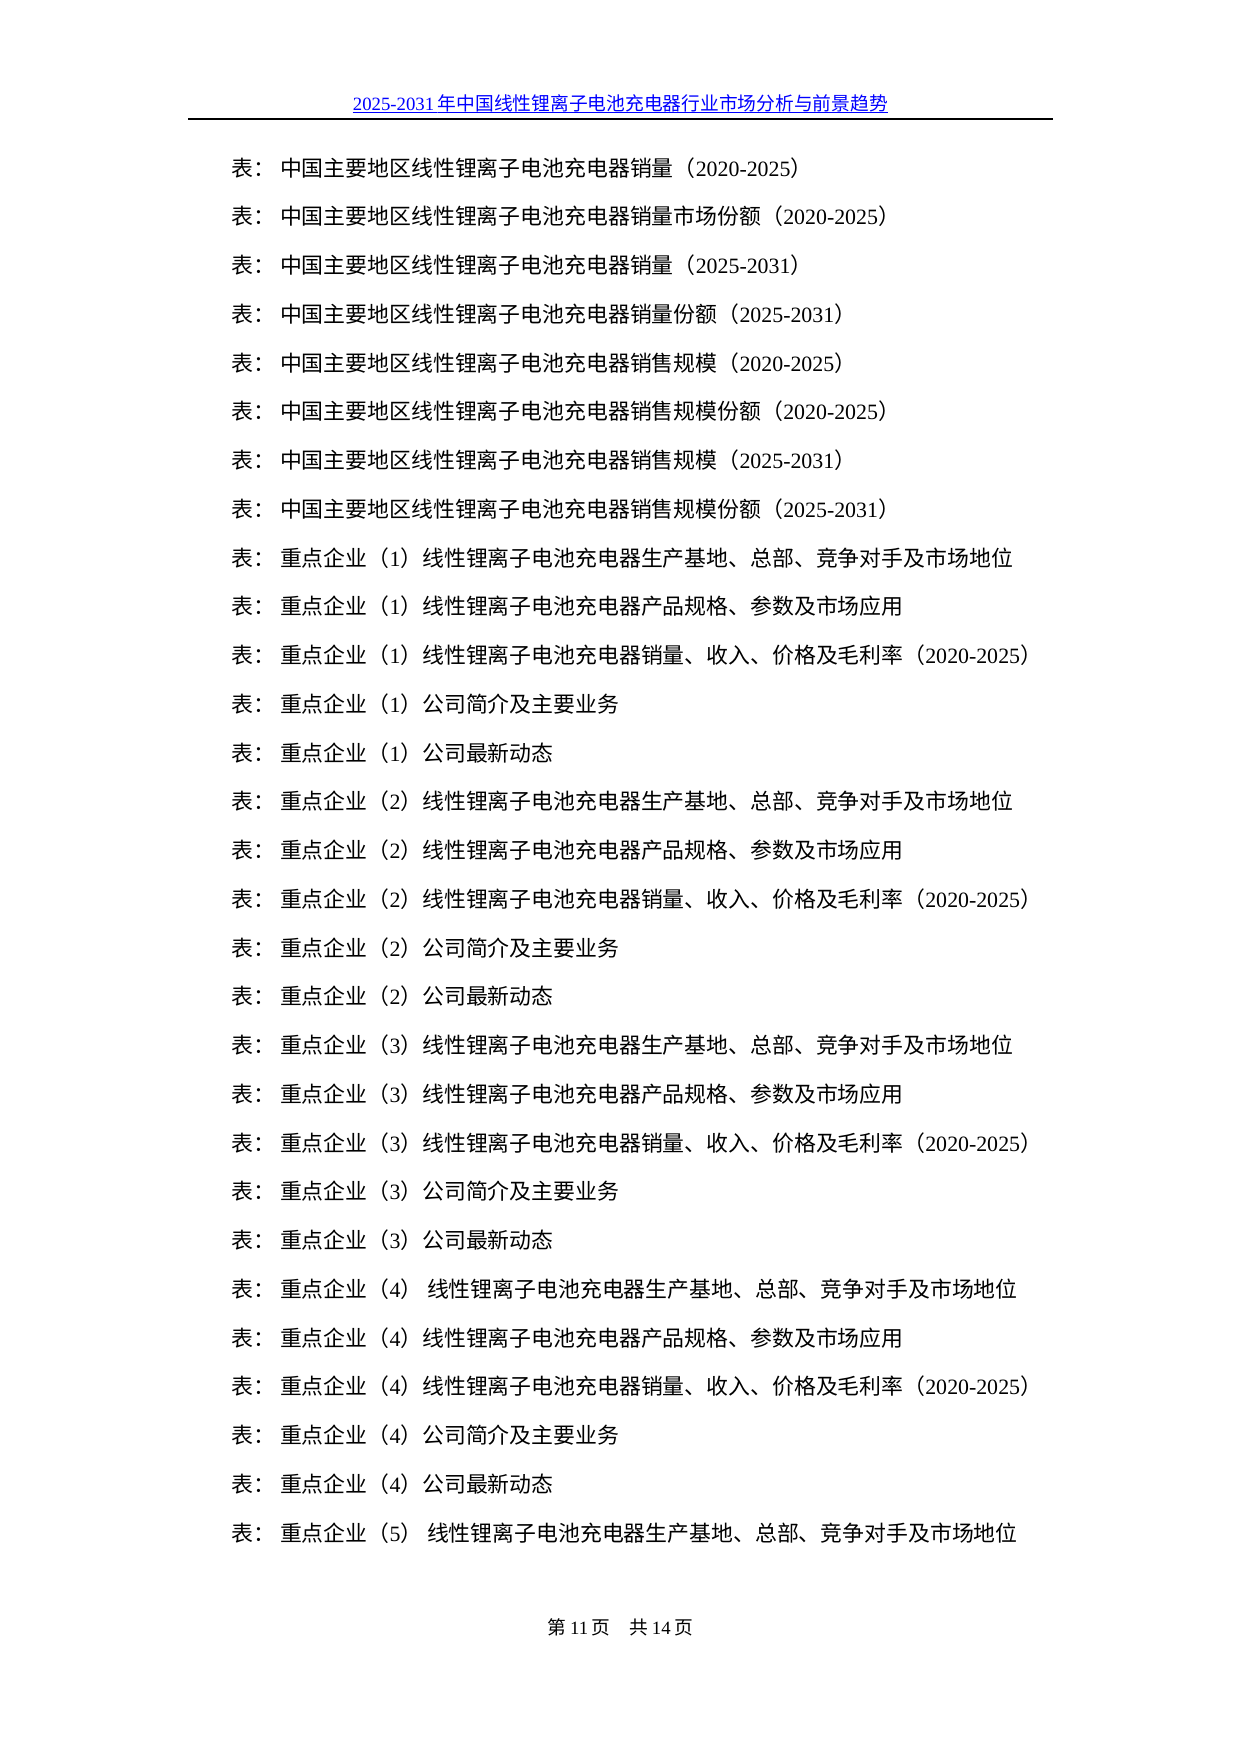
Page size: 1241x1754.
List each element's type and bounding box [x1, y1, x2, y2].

text [187, 150, 1053, 1548]
